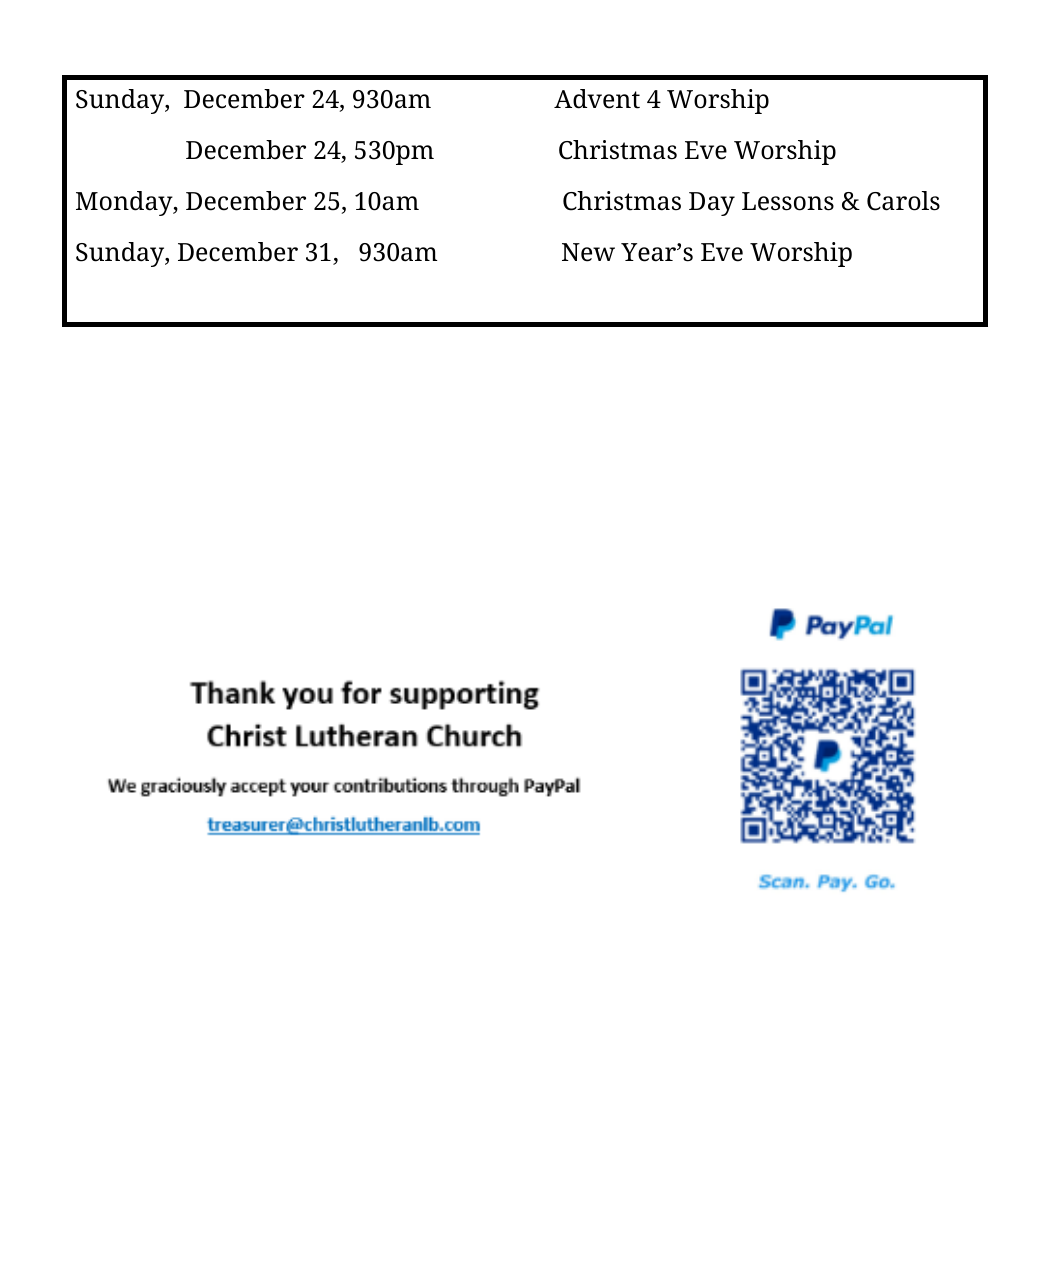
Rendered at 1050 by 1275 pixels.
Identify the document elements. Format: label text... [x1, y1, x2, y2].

text Sunday, December 24, 930am Advent 4 Worship [67, 80, 983, 116]
text Monday, December 25, 10am Christmas Day Lessons & Carols [67, 177, 983, 218]
text December 24, 530pm Christmas Eve Worship [67, 126, 983, 167]
text Sunday, December 31, 930am New Year’s Eve Worship [67, 228, 983, 269]
